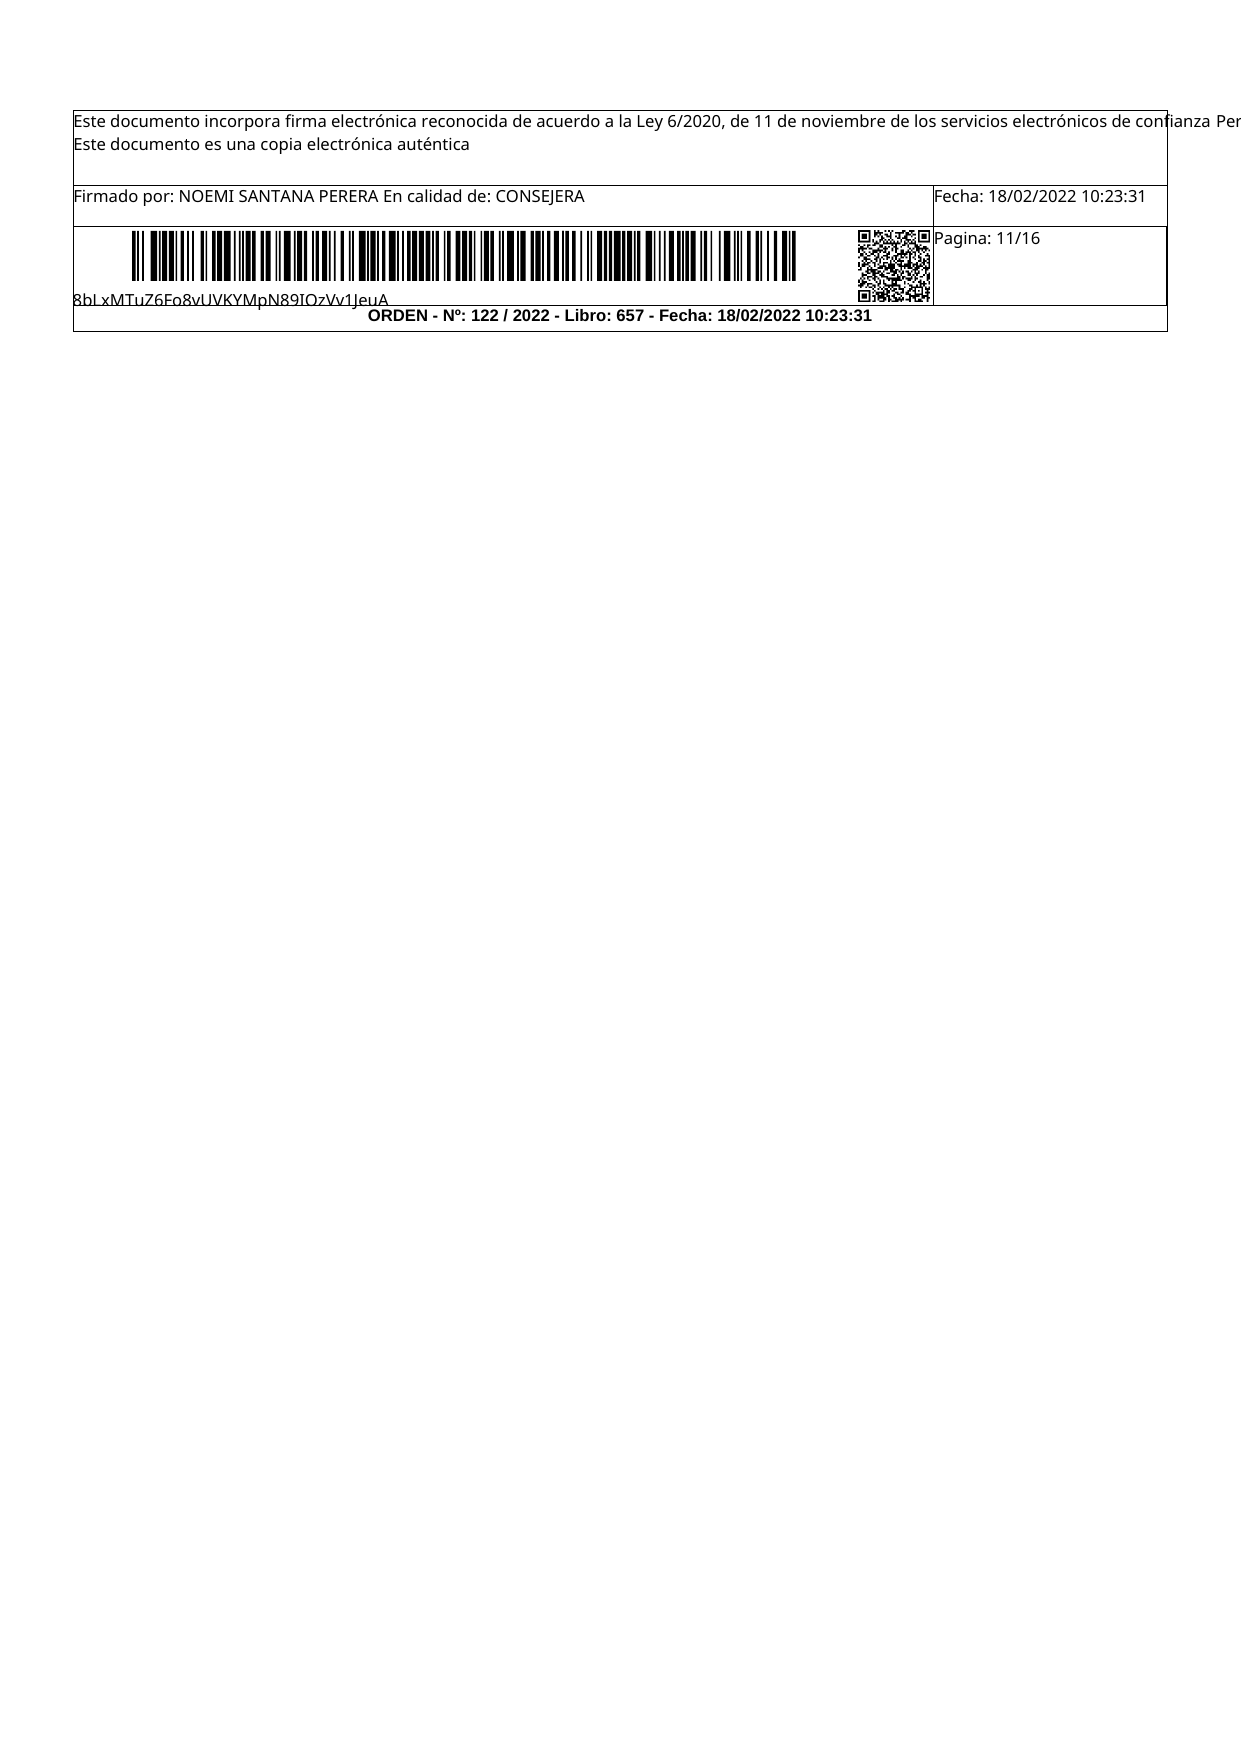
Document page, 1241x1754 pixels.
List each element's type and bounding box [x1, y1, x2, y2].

picture [858, 230, 930, 302]
